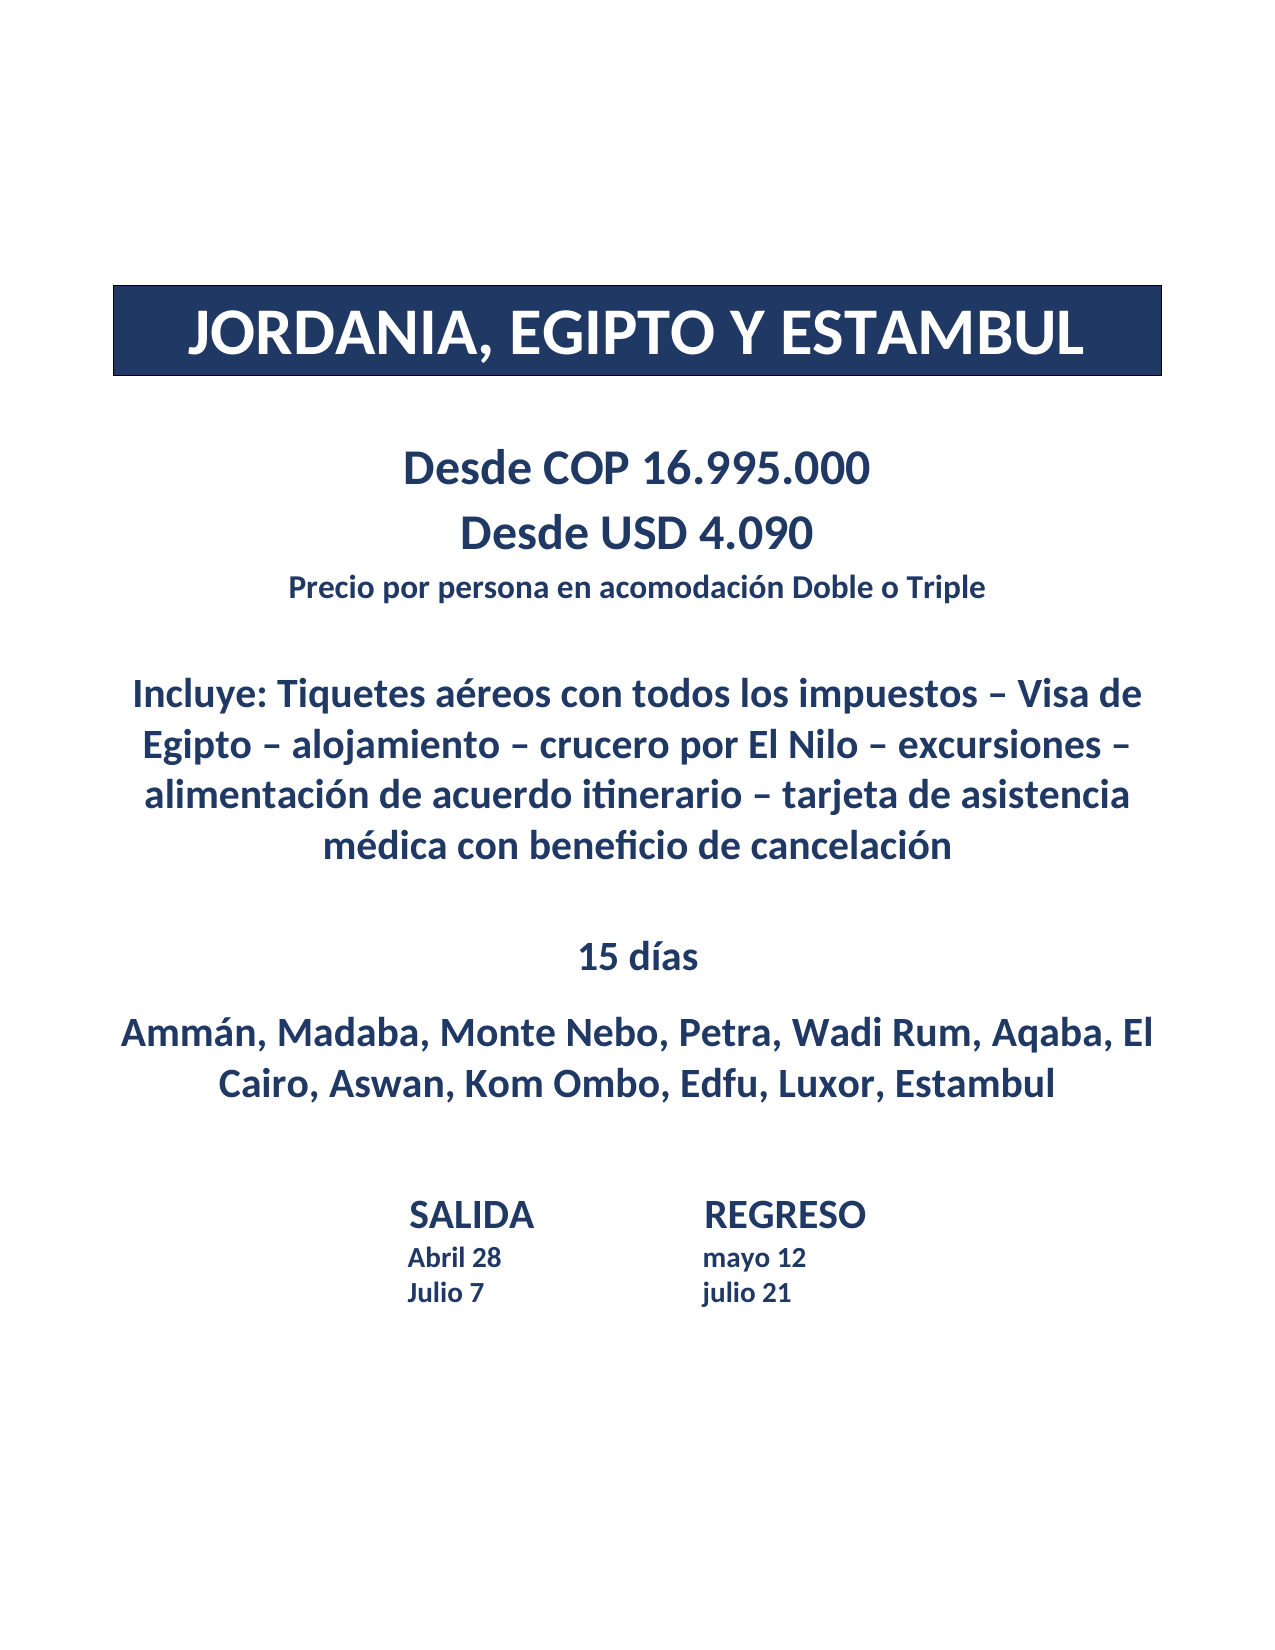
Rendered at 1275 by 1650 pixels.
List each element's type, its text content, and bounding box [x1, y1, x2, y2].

text Precio por persona en acomodación Doble o Triple [112, 566, 1162, 607]
text Desde USD 4.090 [112, 501, 1162, 562]
table_header JORDANIA, EGIPTO Y ESTAMBUL [114, 286, 1161, 375]
text Incluye: Tiquetes aéreos con todos los impuestos – Visa de Egipto – alojamiento – crucero por El Nilo – excursiones – alimentación de acuerdo itinerario – tarjeta de asistencia médica con beneficio de cancelación [112, 667, 1162, 870]
text Salida Regreso [112, 1188, 1162, 1239]
text Abril 28 mayo 12 [407, 1239, 1162, 1274]
text 15 días [112, 930, 1162, 981]
text Desde COP 16.995.000 [112, 436, 1162, 497]
text Julio 7 julio 21 [407, 1274, 1162, 1310]
text Ammán, Madaba, Monte Nebo, Petra, Wadi Rum, Aqaba, El Cairo, Aswan, Kom Ombo, Edfu, Luxor, Estambul [112, 1006, 1162, 1107]
